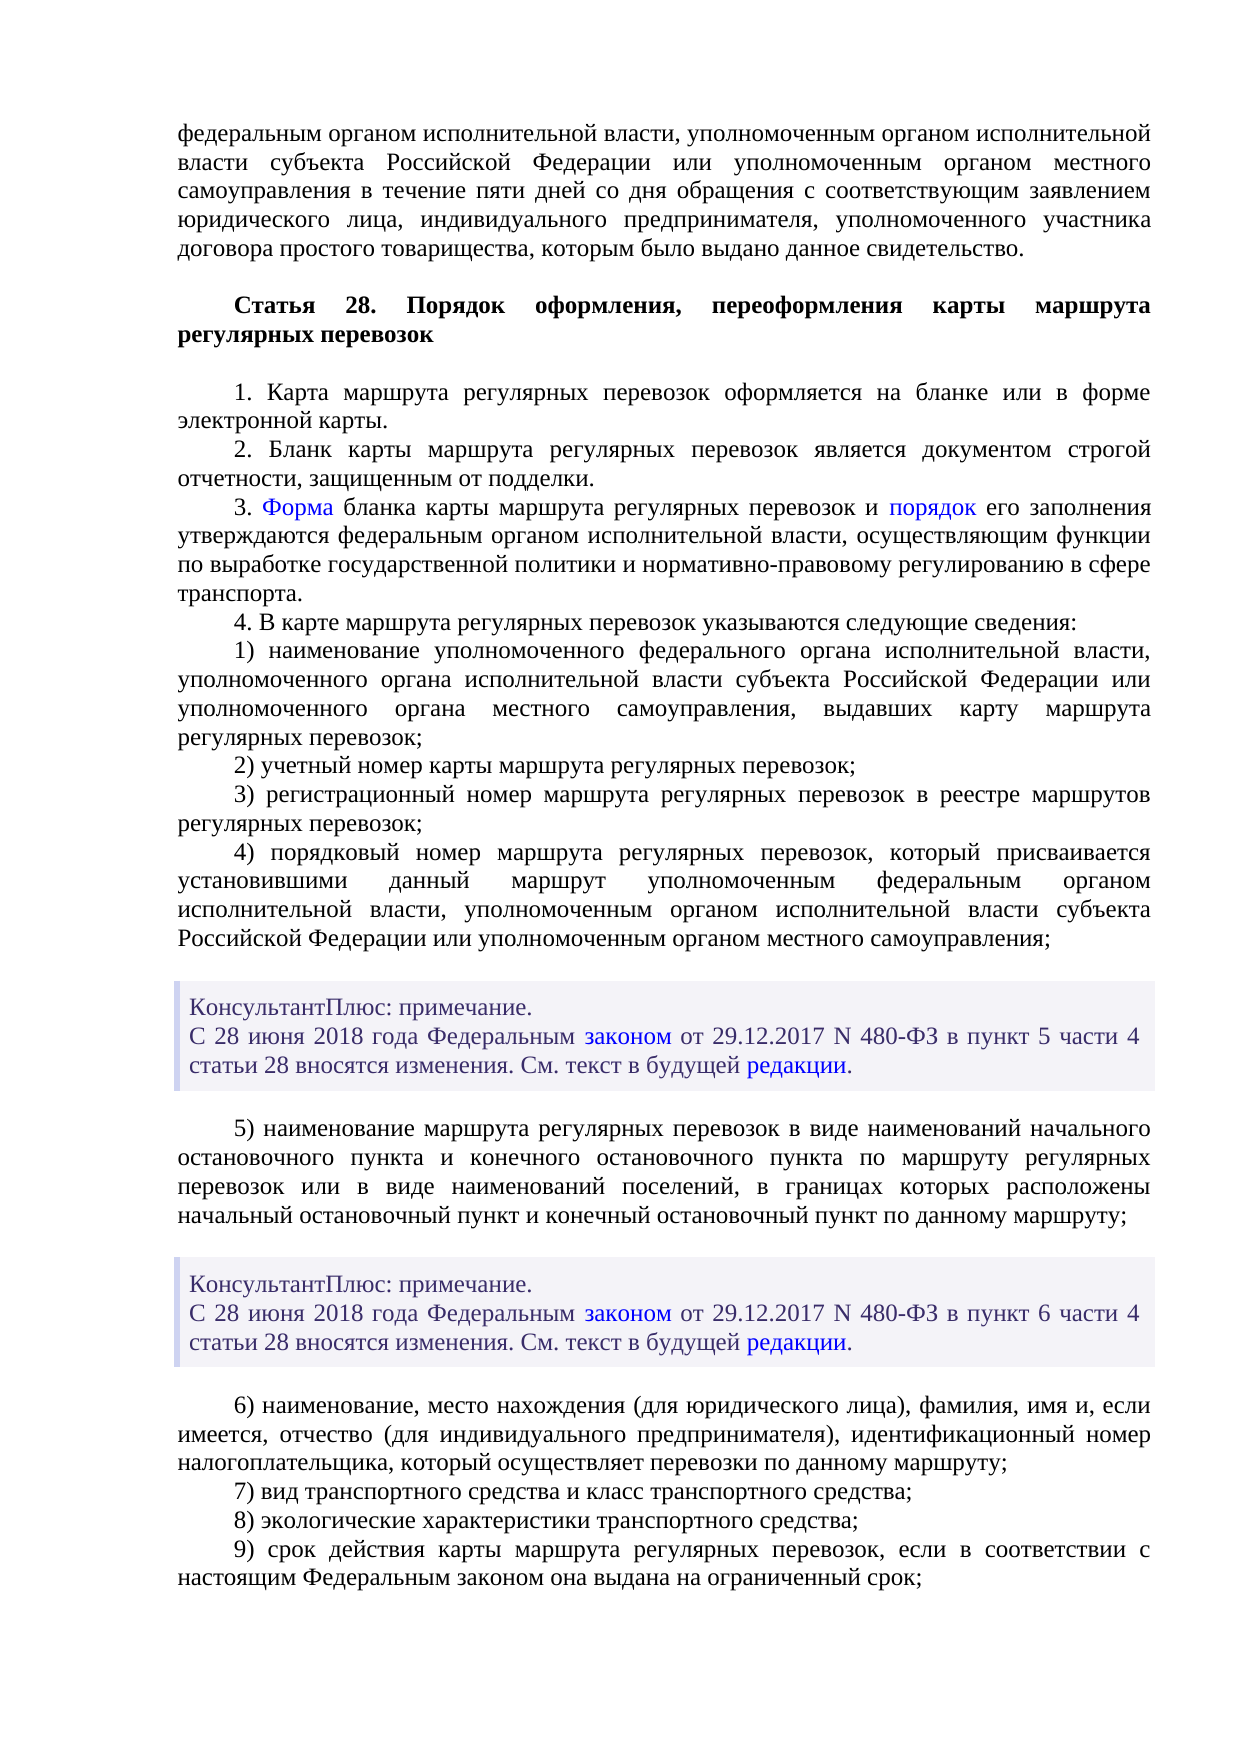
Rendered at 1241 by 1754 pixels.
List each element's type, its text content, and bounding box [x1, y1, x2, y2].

text 7) вид транспортного средства и класс транспортного средства; [177, 1476, 1152, 1505]
text 3) регистрационный номер маршрута регулярных перевозок в реестре маршрутов регулярных перевозок; [177, 779, 1152, 837]
text 1. Карта маршрута регулярных перевозок оформляется на бланке или в форме электронной карты. [177, 377, 1152, 434]
text 3. Форма бланка карты маршрута регулярных перевозок и порядок его заполнения утверждаются федеральным органом исполнительной власти, осуществляющим функции по выработке государственной политики и нормативно-правовому регулированию в сфере транспорта. [177, 492, 1152, 607]
text 8) экологические характеристики транспортного средства; [177, 1505, 1152, 1534]
text 2. Бланк карты маршрута регулярных перевозок является документом строгой отчетности, защищенным от подделки. [177, 434, 1152, 492]
text 4. В карте маршрута регулярных перевозок указываются следующие сведения: [177, 607, 1152, 636]
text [177, 118, 1152, 262]
text 2) учетный номер карты маршрута регулярных перевозок; [177, 751, 1152, 779]
text 1) наименование уполномоченного федерального органа исполнительной власти, уполномоченного органа исполнительной власти субъекта Российской Федерации или уполномоченного органа местного самоуправления, выдавших карту маршрута регулярных перевозок; [177, 636, 1152, 751]
text 6) наименование, место нахождения (для юридического лица), фамилия, имя и, если имеется, отчество (для индивидуального предпринимателя), идентификационный номер налогоплательщика, который осуществляет перевозки по данному маршруту; [177, 1390, 1152, 1476]
text 4) порядковый номер маршрута регулярных перевозок, который присваивается установившими данный маршрут уполномоченным федеральным органом исполнительной власти, уполномоченным органом исполнительной власти субъекта Российской Федерации или уполномоченным органом местного самоуправления; [177, 837, 1152, 952]
text 9) срок действия карты маршрута регулярных перевозок, если в соответствии с настоящим Федеральным законом она выдана на ограниченный срок; [177, 1534, 1152, 1591]
text 5) наименование маршрута регулярных перевозок в виде наименований начального остановочного пункта и конечного остановочного пункта по маршруту регулярных перевозок или в виде наименований поселений, в границах которых расположены начальный остановочный пункт и конечный остановочный пункт по данному маршруту; [177, 1113, 1152, 1228]
table_header КонсультантПлюс: примечание. С 28 июня 2018 года Федеральным законом от 29.12.2017 N 480-ФЗ в пункт 5 части 4 статьи 28 вносятся изменения. См. текст в будущей редакции. [180, 981, 1149, 1091]
table_header КонсультантПлюс: примечание. С 28 июня 2018 года Федеральным законом от 29.12.2017 N 480-ФЗ в пункт 6 части 4 статьи 28 вносятся изменения. См. текст в будущей редакции. [180, 1257, 1149, 1367]
title Статья 28. Порядок оформления, переоформления карты маршрута регулярных перевозок [177, 291, 1152, 348]
